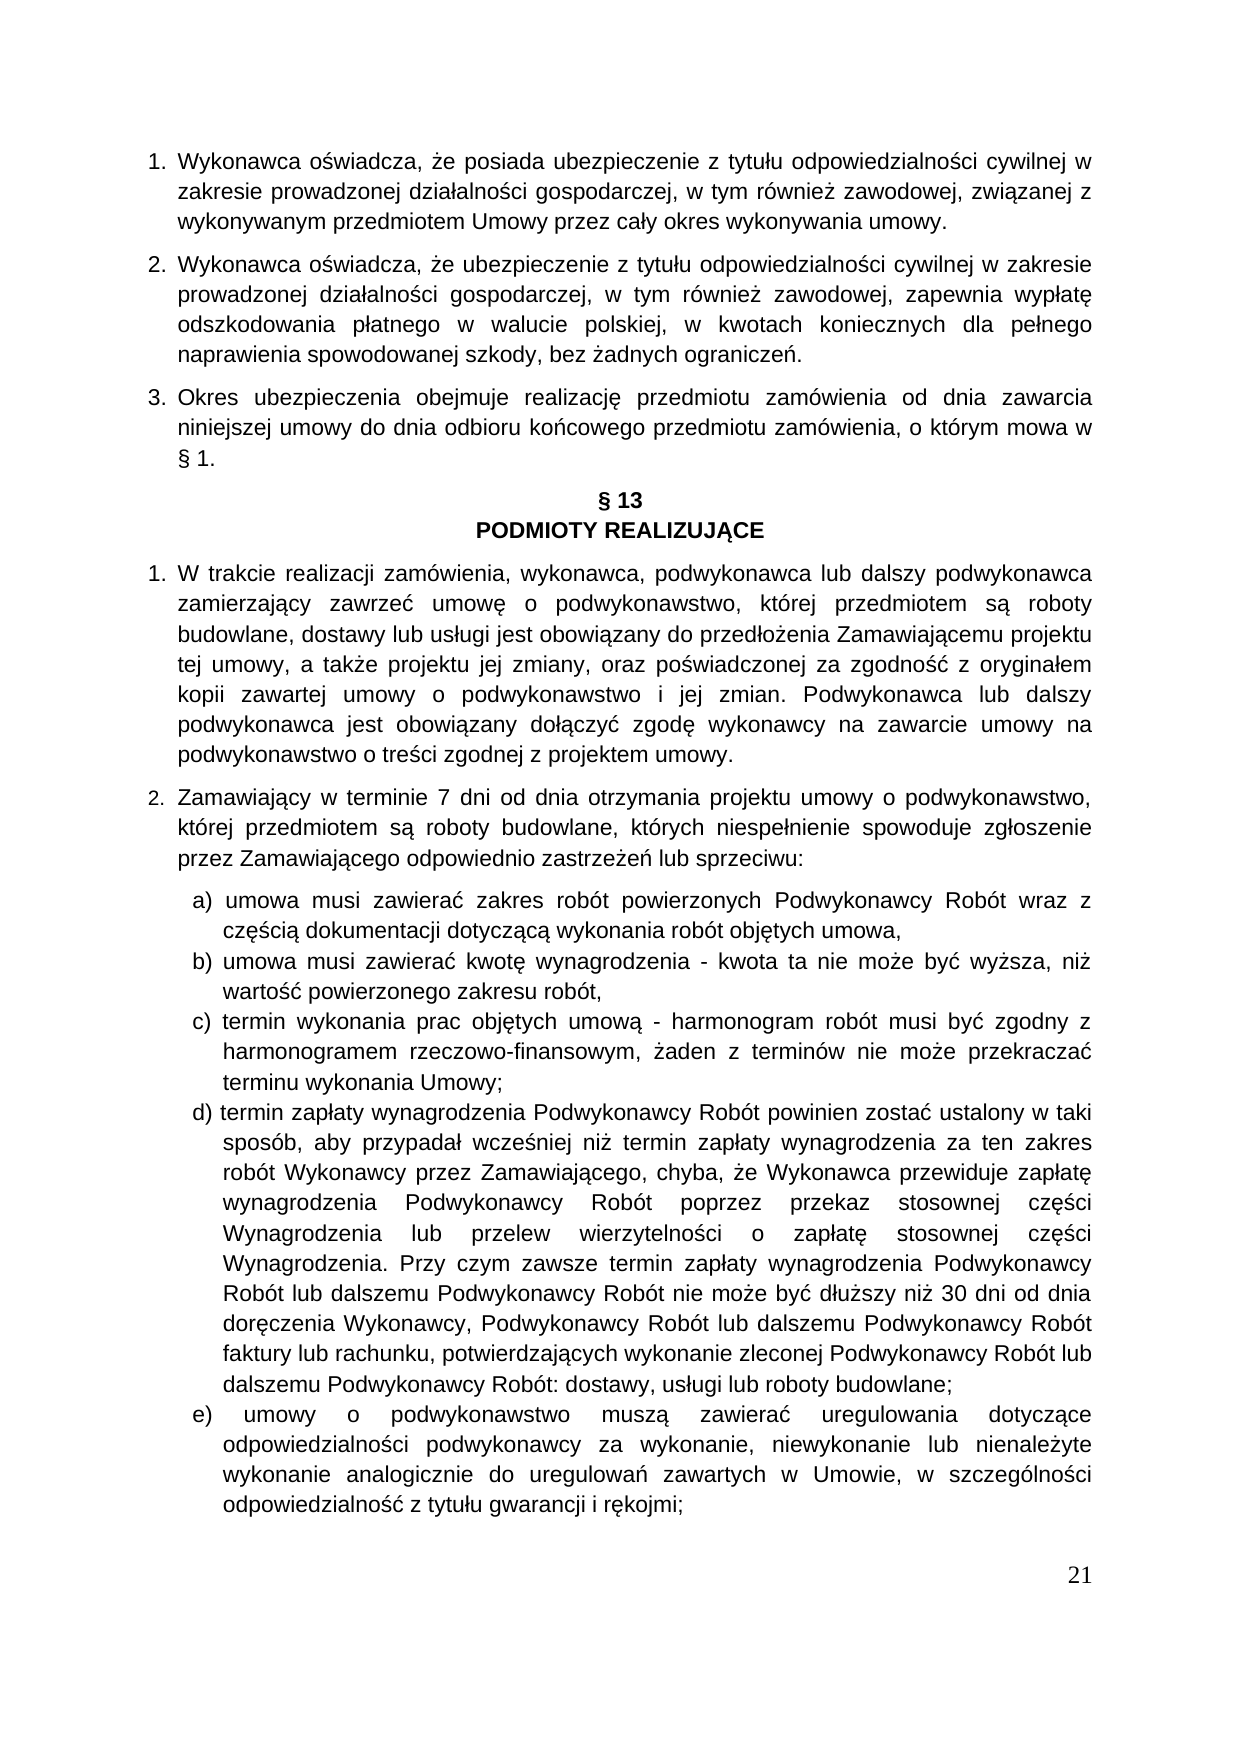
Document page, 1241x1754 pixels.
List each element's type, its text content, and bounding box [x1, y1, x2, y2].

list d) termin zapłaty wynagrodzenia Podwykonawcy Robót powinien zostać ustalony w taki sposób, aby przypadał wcześniej niż termin zapłaty wynagrodzenia za ten zakres robót Wykonawcy przez Zamawiającego, chyba, że Wykonawca przewiduje zapłatę wynagrodzenia Podwykonawcy Robót poprzez przekaz stosownej części Wynagrodzenia lub przelew wierzytelności o zapłatę stosownej części Wynagrodzenia. Przy czym zawsze termin zapłaty wynagrodzenia Podwykonawcy Robót lub dalszemu Podwykonawcy Robót nie może być dłuższy niż 30 dni od dnia doręczenia Wykonawcy, Podwykonawcy Robót lub dalszemu Podwykonawcy Robót faktury lub rachunku, potwierdzających wykonanie zleconej Podwykonawcy Robót lub dalszemu Podwykonawcy Robót: dostawy, usługi lub roboty budowlane; [192, 1099, 1092, 1397]
list Zamawiający w terminie 7 dni od dnia otrzymania projektu umowy o podwykonawstwo, której przedmiotem są roboty budowlane, których niespełnienie spowoduje zgłoszenie przez Zamawiającego odpowiednio zastrzeżeń lub sprzeciwu: [148, 784, 1092, 871]
list Wykonawca oświadcza, że ubezpieczenie z tytułu odpowiedzialności cywilnej w zakresie prowadzonej działalności gospodarczej, w tym również zawodowej, zapewnia wypłatę odszkodowania płatnego w walucie polskiej, w kwotach koniecznych dla pełnego naprawienia spowodowanej szkody, bez żadnych ograniczeń. [148, 251, 1092, 368]
list PODMIOTY REALIZUJĄCE [148, 517, 1092, 544]
list § 13 [148, 487, 1092, 514]
list e) umowy o podwykonawstwo muszą zawierać uregulowania dotyczące odpowiedzialności podwykonawcy za wykonanie, niewykonanie lub nienależyte wykonanie analogicznie do uregulowań zawartych w Umowie, w szczególności odpowiedzialność z tytułu gwarancji i rękojmi; [192, 1401, 1092, 1518]
list Wykonawca oświadcza, że posiada ubezpieczenie z tytułu odpowiedzialności cywilnej w zakresie prowadzonej działalności gospodarczej, w tym również zawodowej, związanej z wykonywanym przedmiotem Umowy przez cały okres wykonywania umowy. [148, 148, 1092, 234]
list a) umowa musi zawierać zakres robót powierzonych Podwykonawcy Robót wraz z częścią dokumentacji dotyczącą wykonania robót objętych umowa, [192, 887, 1092, 944]
list c) termin wykonania prac objętych umową - harmonogram robót musi być zgodny z harmonogramem rzeczowo-finansowym, żaden z terminów nie może przekraczać terminu wykonania Umowy; [192, 1008, 1092, 1095]
list b) umowa musi zawierać kwotę wynagrodzenia - kwota ta nie może być wyższa, niż wartość powierzonego zakresu robót, [192, 948, 1092, 1004]
list Okres ubezpieczenia obejmuje realizację przedmiotu zamówienia od dnia zawarcia niniejszej umowy do dnia odbioru końcowego przedmiotu zamówienia, o którym mowa w § 1. [148, 384, 1092, 471]
list W trakcie realizacji zamówienia, wykonawca, podwykonawca lub dalszy podwykonawca zamierzający zawrzeć umowę o podwykonawstwo, której przedmiotem są roboty budowlane, dostawy lub usługi jest obowiązany do przedłożenia Zamawiającemu projektu tej umowy, a także projektu jej zmiany, oraz poświadczonej za zgodność z oryginałem kopii zawartej umowy o podwykonawstwo i jej zmian. Podwykonawca lub dalszy podwykonawca jest obowiązany dołączyć zgodę wykonawcy na zawarcie umowy na podwykonawstwo o treści zgodnej z projektem umowy. [148, 560, 1092, 768]
